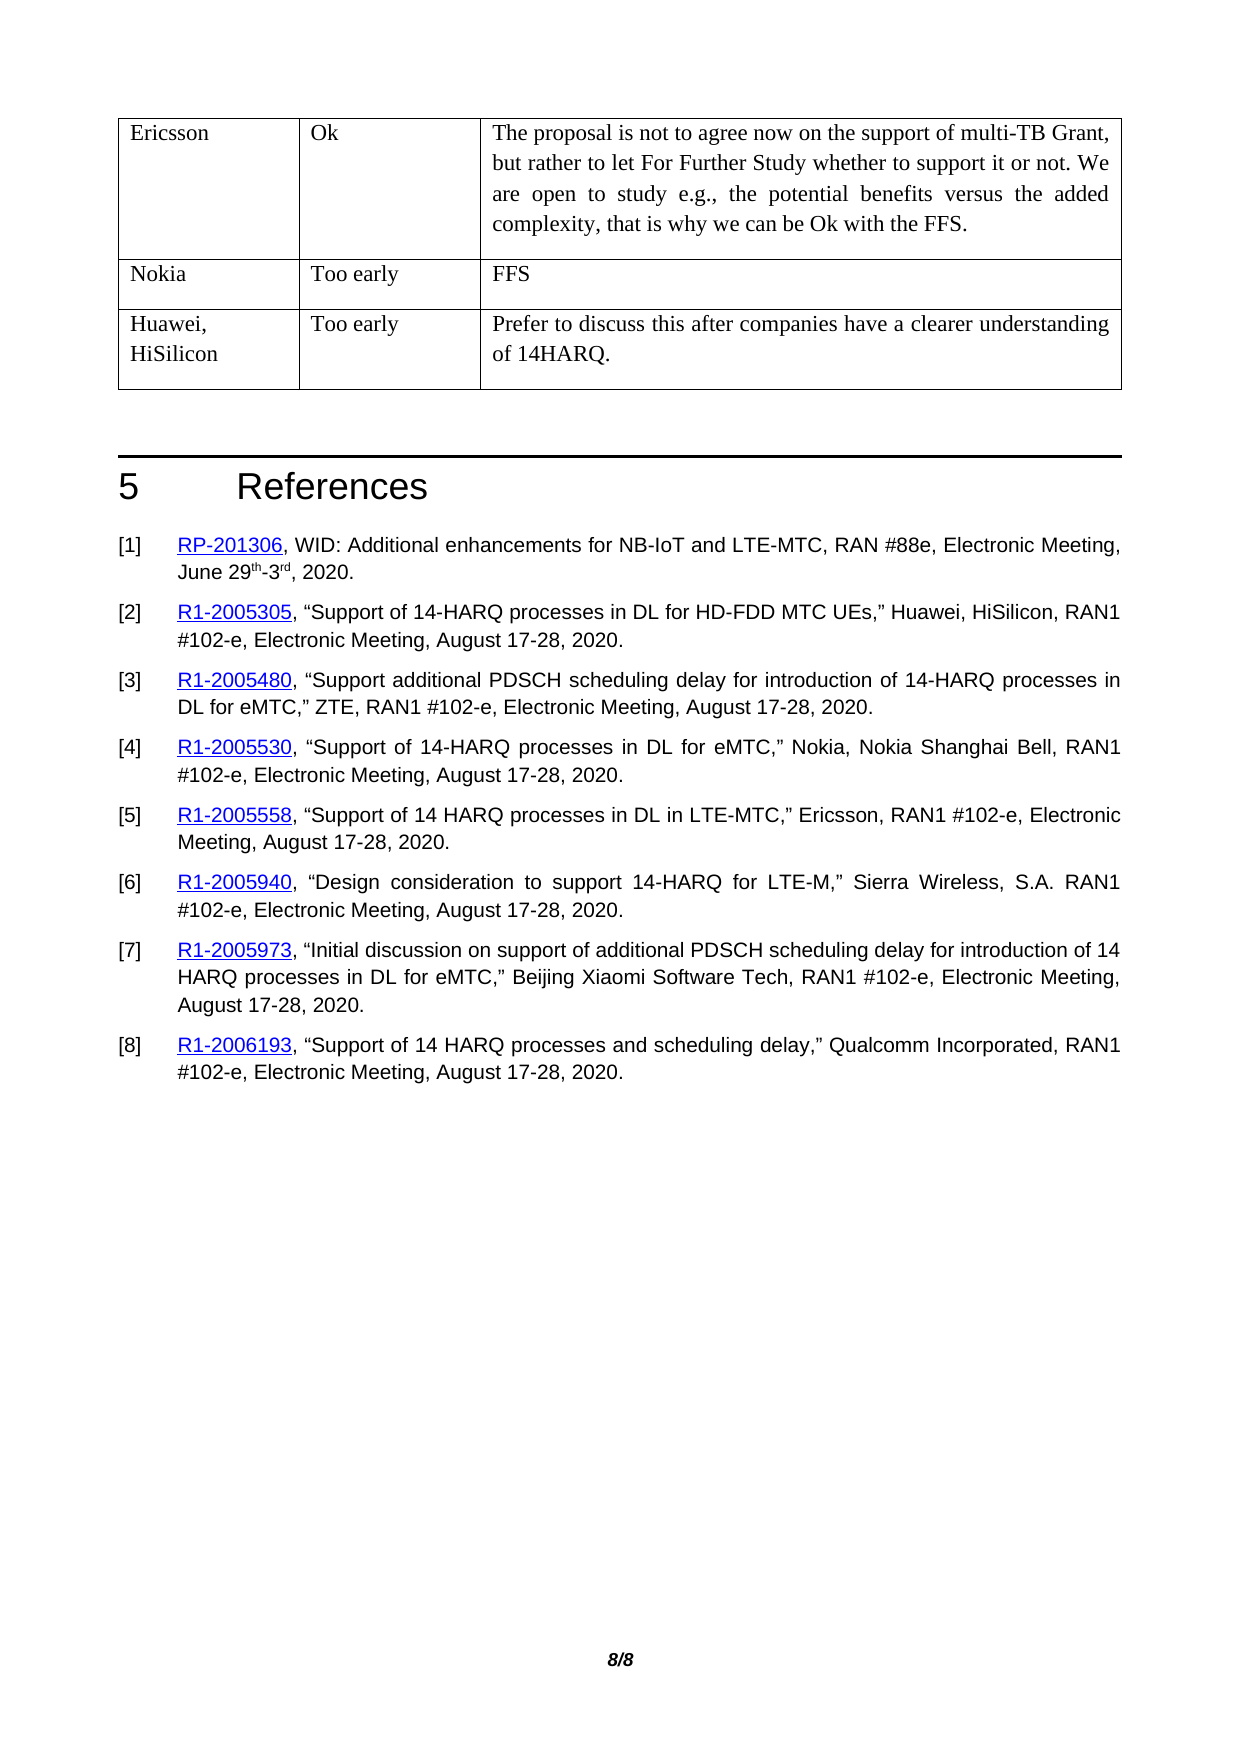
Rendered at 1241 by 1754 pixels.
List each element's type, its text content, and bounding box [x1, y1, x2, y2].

text R1-2005973, “Initial discussion on support of additional PDSCH scheduling delay for introduction of 14 HARQ processes in DL for eMTC,” Beijing Xiaomi Software Tech, RAN1 #102-e, Electronic Meeting, August 17-28, 2020. [118, 938, 1122, 1017]
subtitle 5 References [118, 458, 1122, 507]
text R1-2005558, “Support of 14 HARQ processes in DL in LTE-MTC,” Ericsson, RAN1 #102-e, Electronic Meeting, August 17-28, 2020. [118, 803, 1122, 854]
table_cell Huawei, HiSilicon [119, 310, 299, 389]
text RP-201306, WID: Additional enhancements for NB-IoT and LTE-MTC, RAN #88e, Electronic Meeting, June 29th-3rd, 2020. [118, 533, 1122, 584]
table_cell Ericsson [119, 119, 299, 259]
table_cell Prefer to discuss this after companies have a clearer understanding of 14HARQ. [481, 310, 1121, 389]
table_cell Too early [300, 260, 480, 309]
text R1-2005530, “Support of 14-HARQ processes in DL for eMTC,” Nokia, Nokia Shanghai Bell, RAN1 #102-e, Electronic Meeting, August 17-28, 2020. [118, 735, 1122, 787]
text R1-2005480, “Support additional PDSCH scheduling delay for introduction of 14-HARQ processes in DL for eMTC,” ZTE, RAN1 #102-e, Electronic Meeting, August 17-28, 2020. [118, 668, 1122, 719]
text R1-2006193, “Support of 14 HARQ processes and scheduling delay,” Qualcomm Incorporated, RAN1 #102-e, Electronic Meeting, August 17-28, 2020. [118, 1033, 1122, 1084]
table_cell The proposal is not to agree now on the support of multi-TB Grant, but rather to let For Further Study whether to support it or not. We are open to study e.g., the potential benefits versus the added complexity, that is why we can be Ok with the FFS. [481, 119, 1121, 259]
table_cell Ok [300, 119, 480, 259]
text R1-2005305, “Support of 14-HARQ processes in DL for HD-FDD MTC UEs,” Huawei, HiSilicon, RAN1 #102-e, Electronic Meeting, August 17-28, 2020. [118, 600, 1122, 652]
table_cell Too early [300, 310, 480, 389]
table_cell FFS [481, 260, 1121, 309]
table_cell Nokia [119, 260, 299, 309]
text R1-2005940, “Design consideration to support 14-HARQ for LTE-M,” Sierra Wireless, S.A. RAN1 #102-e, Electronic Meeting, August 17-28, 2020. [118, 870, 1122, 922]
